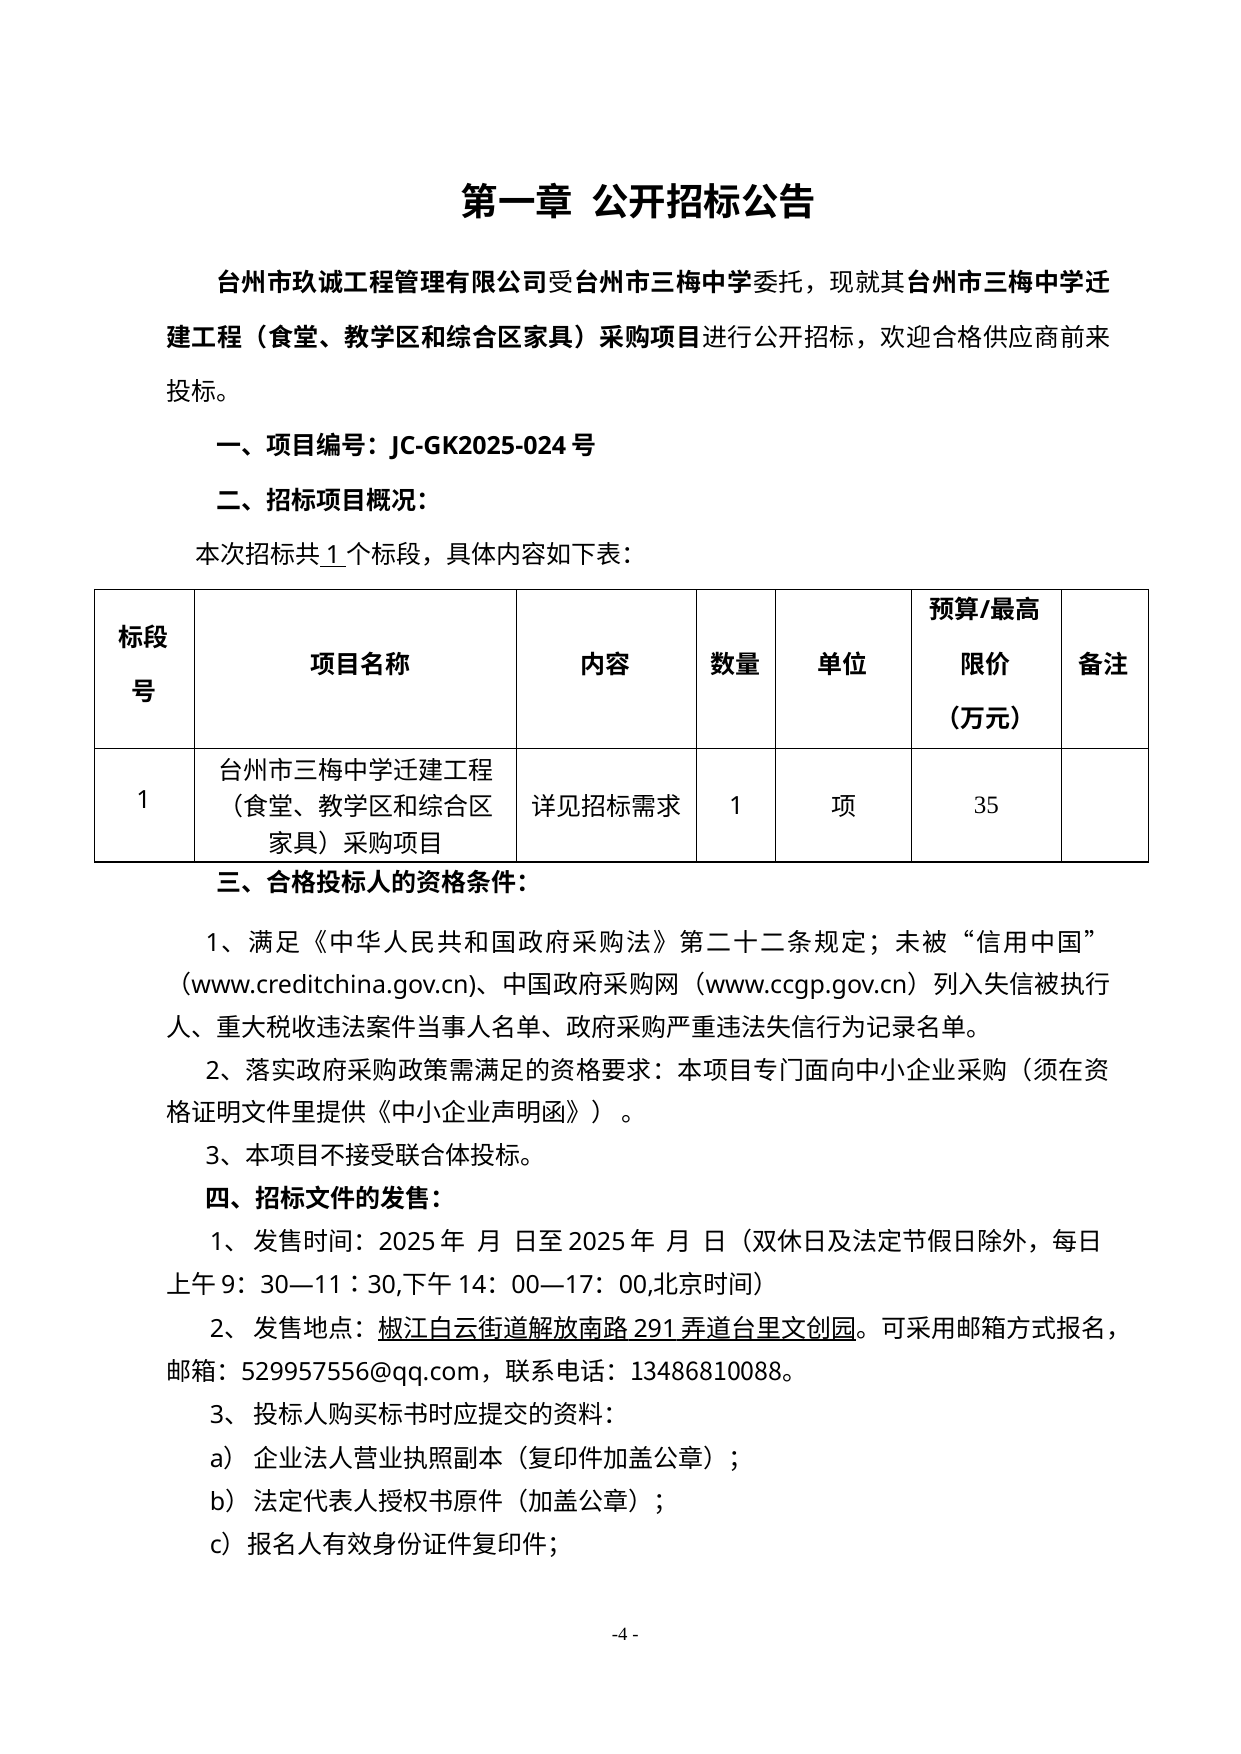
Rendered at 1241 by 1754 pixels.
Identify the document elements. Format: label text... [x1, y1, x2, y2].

text 1、满足《中华人民共和国政府采购法》第二十二条规定；未被“信用中国”（www.creditchina.gov.cn)、中国政府采购网（www.ccgp.gov.cn）列入失信被执行人、重大税收违法案件当事人名单、政府采购严重违法失信行为记录名单。 [166, 917, 1111, 1045]
text 1、 发售时间：2025年 月 日至2025年 月 日（双休日及法定节假日除外，每日上午9：30—11：30,下午14：00—17：00,北京时间） [166, 1216, 1111, 1302]
table_header 项目名称 [195, 590, 516, 747]
table_header 内容 [517, 590, 696, 747]
text 二、招标项目概况： [166, 480, 1111, 516]
text c） 报名人有效身份证件复印件； [166, 1519, 1111, 1562]
text 2、落实政府采购政策需满足的资格要求：本项目专门面向中小企业采购（须在资格证明文件里提供《中小企业声明函》） 。 [166, 1045, 1111, 1130]
table_cell 1 [697, 749, 775, 861]
table_header 数量 [697, 590, 775, 747]
text 2、 发售地点：椒江白云街道解放南路291弄道台里文创园。可采用邮箱方式报名，邮箱：529957556@qq.com，联系电话：13486810088。 [166, 1302, 1111, 1389]
text 台州市玖诚工程管理有限公司受台州市三梅中学委托，现就其台州市三梅中学迁建工程（食堂、教学区和综合区家具）采购项目进行公开招标，欢迎合格供应商前来投标。 [166, 263, 1111, 408]
text 3、本项目不接受联合体投标。 [166, 1130, 1111, 1173]
table_cell 35 [912, 749, 1061, 861]
text 本次招标共 1 个标段，具体内容如下表： [166, 534, 1108, 571]
text 四、招标文件的发售： [166, 1173, 1111, 1216]
table_header 单位 [776, 590, 911, 747]
table_header 预算/最高限价 （万元） [912, 590, 1061, 747]
text 一、项目编号：JC-GK2025-024号 [166, 426, 1111, 462]
text b） 法定代表人授权书原件（加盖公章）； [166, 1476, 1111, 1519]
table_header 标段号 [95, 590, 194, 747]
table_cell 详见招标需求 [517, 749, 696, 861]
table_cell 1 [95, 749, 194, 861]
table_cell 项 [776, 749, 911, 861]
table_cell [1062, 749, 1148, 861]
table_cell 台州市三梅中学迁建工程（食堂、教学区和综合区家具）采购项目 [195, 749, 516, 861]
list 公开招标公告 [166, 172, 1111, 226]
text a） 企业法人营业执照副本（复印件加盖公章）； [166, 1432, 1111, 1476]
table_header 备注 [1062, 590, 1148, 747]
text 3、 投标人购买标书时应提交的资料： [166, 1389, 1111, 1432]
text 三、合格投标人的资格条件： [166, 863, 1111, 899]
